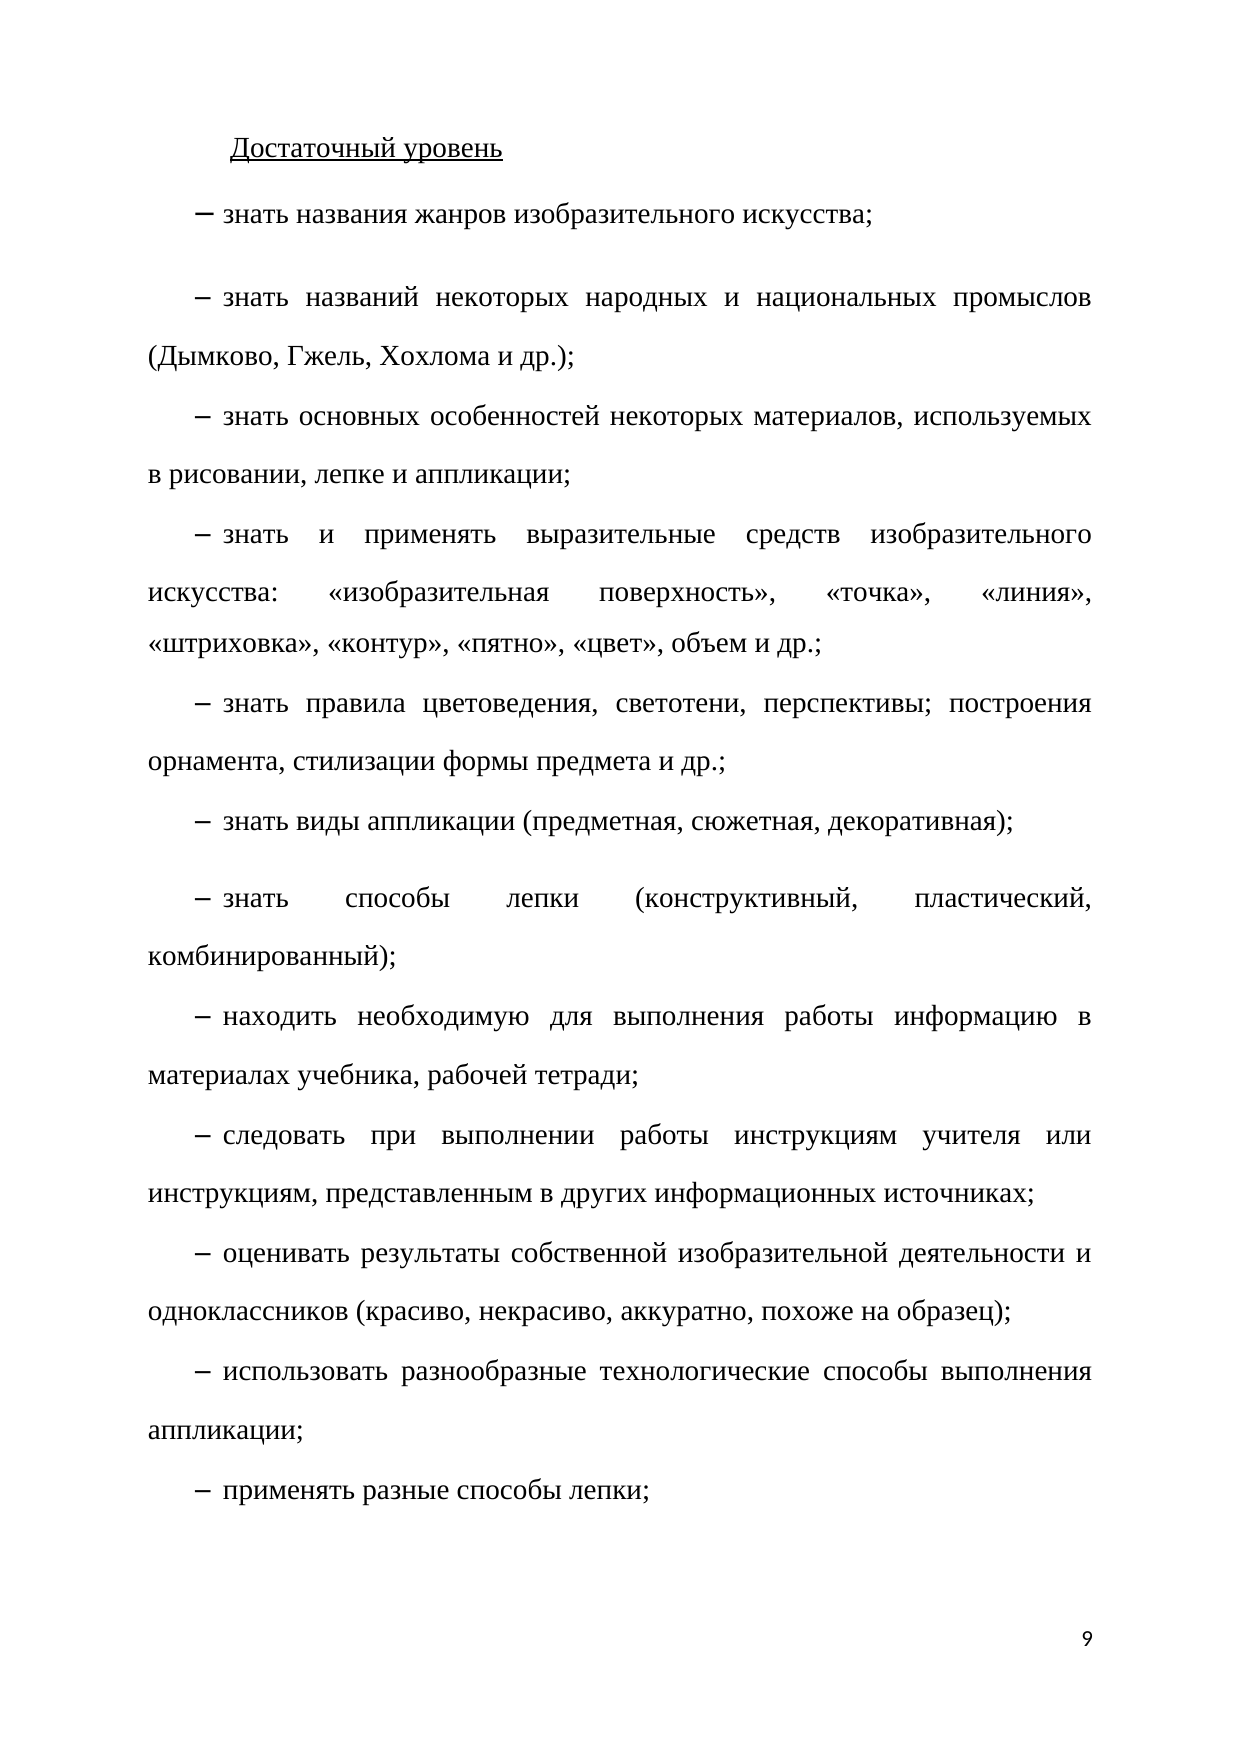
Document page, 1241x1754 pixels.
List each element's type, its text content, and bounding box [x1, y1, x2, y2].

list знать и применять выразительные средств изобразительного искусства: «изобразительная поверхность», «точка», «линия», «штриховка», «контур», «пятно», «цвет», объем и др.; [148, 507, 1092, 658]
text Достаточный уровень [223, 130, 1092, 163]
list следовать при выполнении работы инструкциям учителя или инструкциям, представленным в других информационных источниках; [148, 1107, 1092, 1209]
list оценивать результаты собственной изобразительной деятельности и одноклассников (красиво, некрасиво, аккуратно, похоже на образец); [148, 1225, 1092, 1327]
list знать названия жанров изобразительного искусства; [148, 180, 1092, 240]
list знать правила цветоведения, светотени, перспективы; построения орнамента, стилизации формы предмета и др.; [148, 675, 1092, 777]
list находить необходимую для выполнения работы информацию в материалах учебника, рабочей тетради; [148, 989, 1092, 1090]
list применять разные способы лепки; [148, 1462, 1092, 1513]
list знать виды аппликации (предметная, сюжетная, декоративная); [148, 793, 1092, 845]
list знать названий некоторых народных и национальных промыслов (Дымково, Гжель, Хохлома и др.); [148, 270, 1092, 371]
list знать основных особенностей некоторых материалов, используемых в рисовании, лепке и аппликации; [148, 388, 1092, 490]
list использовать разнообразные технологические способы выполнения аппликации; [148, 1344, 1092, 1445]
list знать способы лепки (конструктивный, пластический, комбинированный); [148, 870, 1092, 972]
